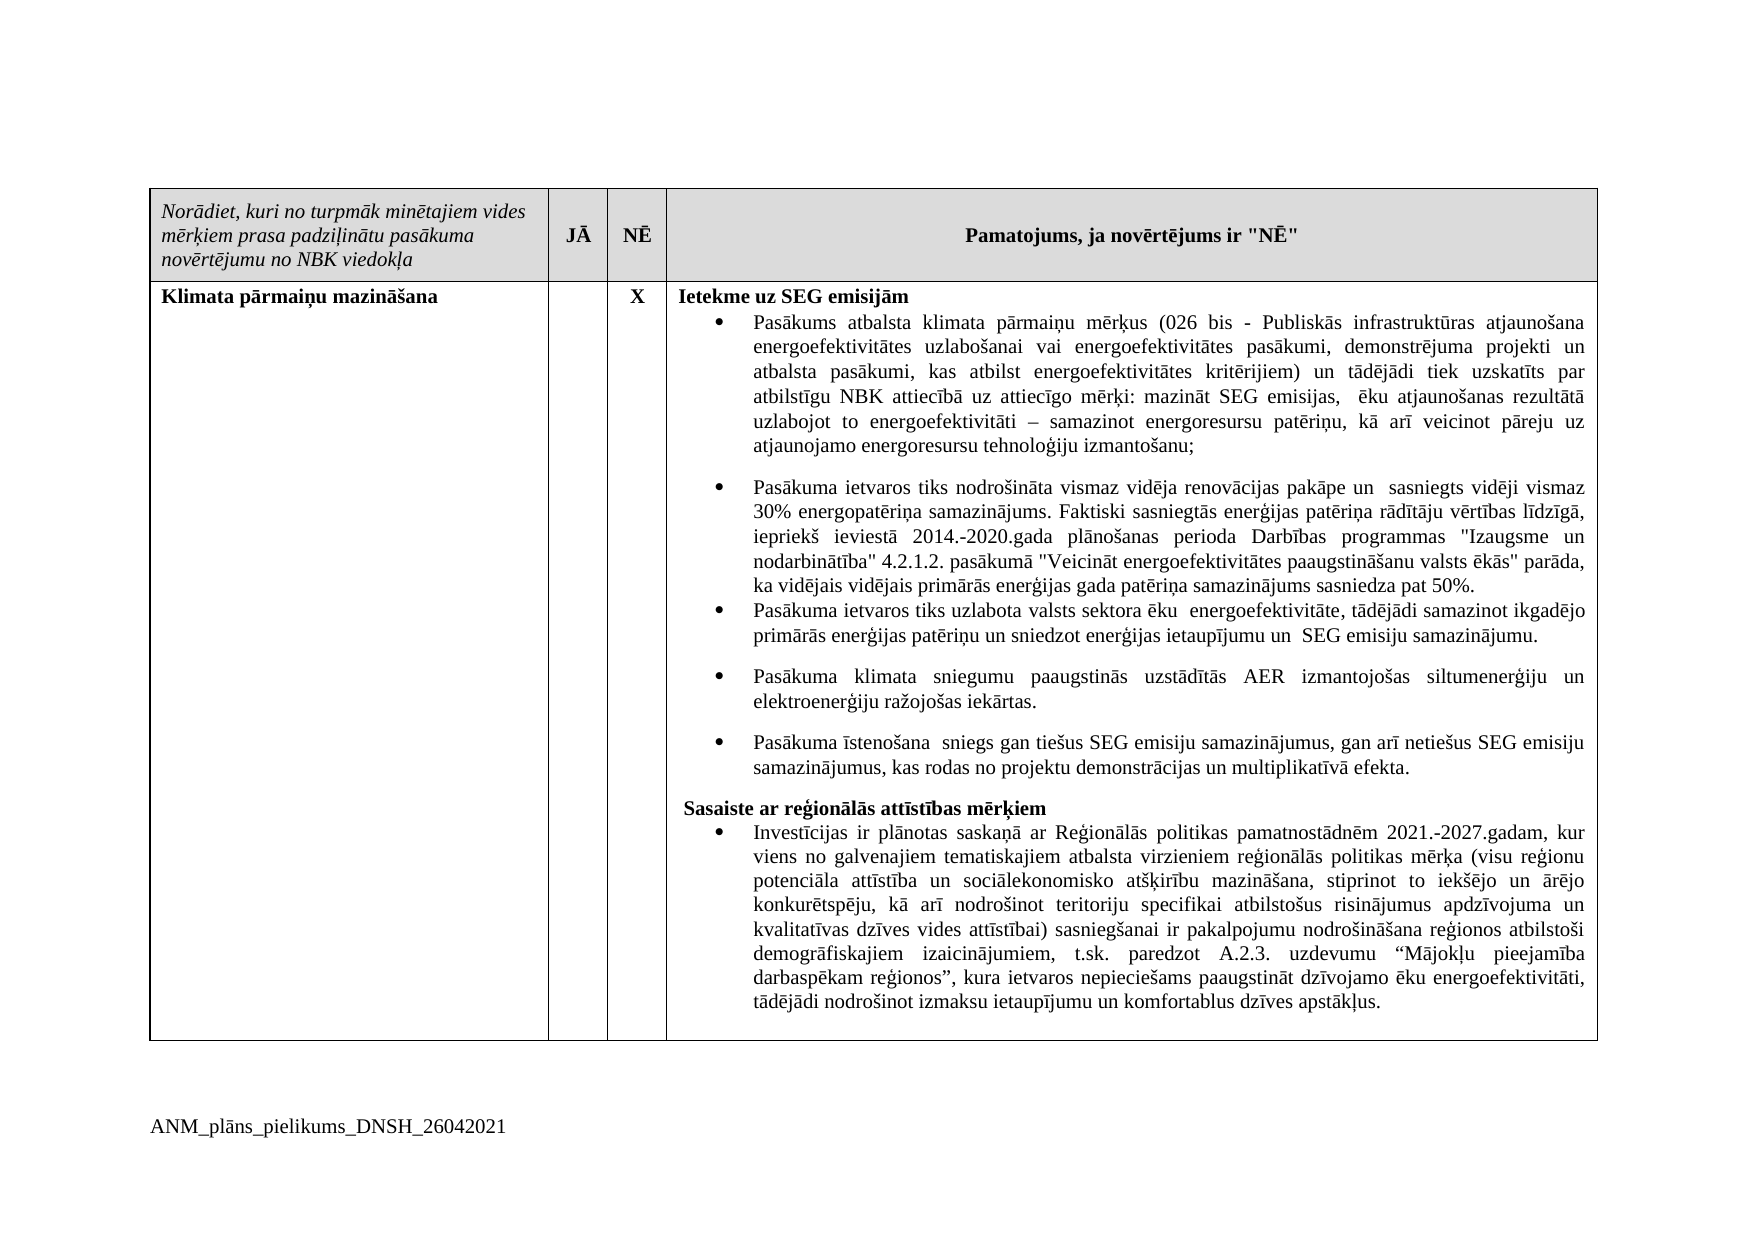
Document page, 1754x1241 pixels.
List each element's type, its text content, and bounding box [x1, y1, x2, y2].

table_cell Norādiet, kuri no turpmāk minētajiem vides mērķiem prasa padziļinātu pasākuma novērtējumu no NBK viedokļa [151, 189, 548, 281]
table_cell Pamatojums, ja novērtējums ir "NĒ" [667, 189, 1597, 281]
table_cell JĀ [549, 189, 607, 281]
table_cell X [608, 282, 666, 1040]
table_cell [151, 282, 548, 1040]
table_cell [667, 282, 1597, 1040]
table_cell [549, 282, 607, 1040]
table_cell NĒ [608, 189, 666, 281]
